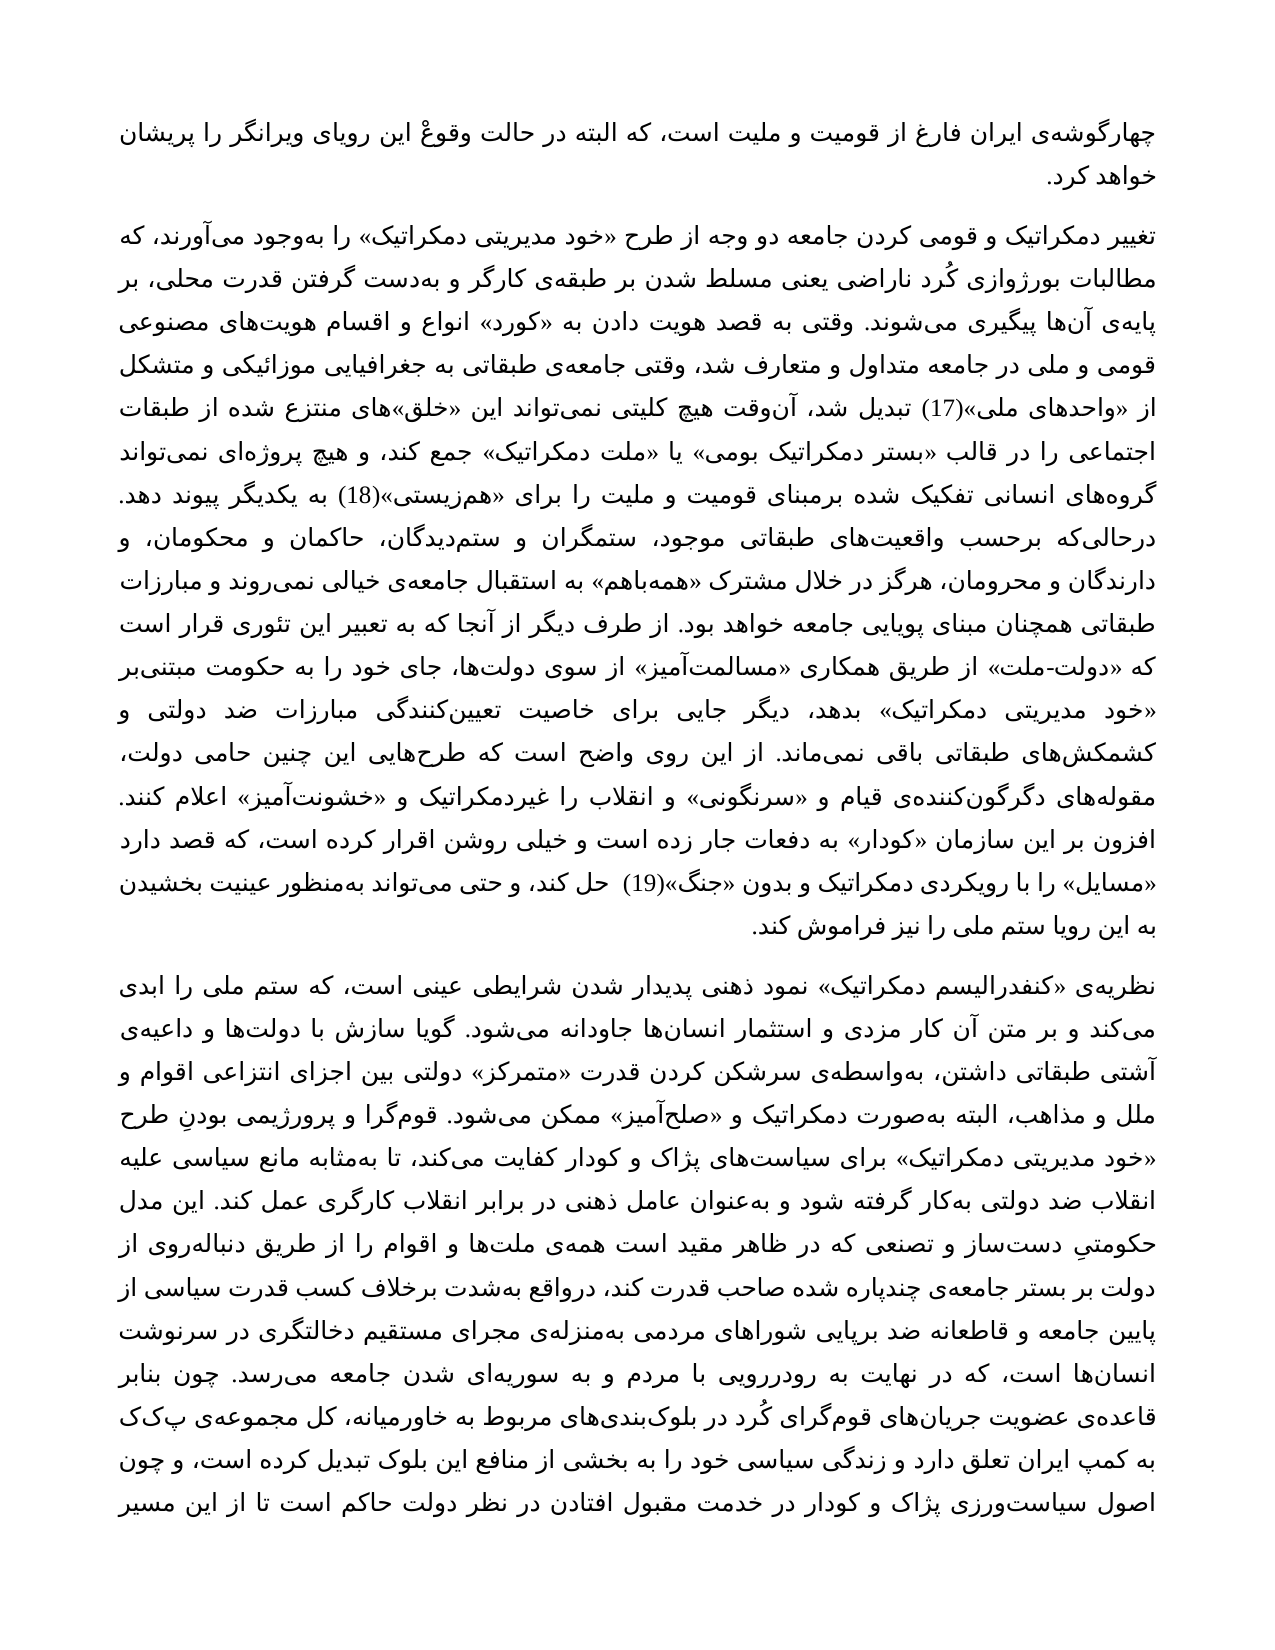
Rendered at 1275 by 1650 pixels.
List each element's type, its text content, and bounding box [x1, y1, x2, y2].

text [118, 971, 1157, 1517]
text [118, 118, 1157, 190]
text تغییر دمکراتیک و قومی کردن جامعه دو وجه از طرح «خود مدیریتی دمکراتیک» را به‌وجود می‌آورند، که مطالبات بورژوازی کُرد ناراضی یعنی مسلط شدن بر طبقه‌ی کارگر و به‌دست گرفتن قدرت محلی، بر پایه‌ی آن‌ها پیگیری می‌شوند. وقتی به قصد هویت دادن به «کورد» انواع و اقسام هویت‌های مصنوعی قومی و ملی در جامعه متداول و متعارف شد، وقتی جامعه‌ی طبقاتی به جغرافیایی موزائیکی و متشکل از «واحدهای ملی»(17) تبدیل شد، آن‌وقت هیچ کلیتی نمی‌تواند این «خلق»های منتزع شده از طبقات اجتماعی را در قالب «بستر دمکراتیک بومی» یا «ملت دمکراتیک» جمع کند، و هیچ پروژه‌ای نمی‌تواند گروه‌های انسانی تفکیک شده برمبنای قومیت و ملیت را برای «هم‌زیستی»(18) به یکدیگر پیوند دهد. درحالی‌که برحسب واقعیت‌های طبقاتی موجود، ستمگران و ستم‌دیدگان، حاکمان و محکومان، و دارندگان و محرومان، هرگز در خلال مشترک «همه‌باهم» به استقبال جامعه‌ی خیالی نمی‌روند و مبارزات طبقاتی همچنان مبنای پویایی جامعه خواهد بود. از طرف دیگر از آنجا که به تعبیر این تئوری قرار است که «دولت-ملت» از طریق همکاری «مسالمت‌آمیز» از سوی دولت‌ها، جای خود را به حکومت مبتنی‌بر «خود مدیریتی دمکراتیک» بدهد، دیگر جایی برای خاصیت تعیین‌کنندگی مبارزات ضد دولتی و کشمکش‌های طبقاتی باقی نمی‌ماند. از این روی واضح است که طرح‌هایی این چنین حامی دولت، مقوله‌های دگرگون‌کننده‌ی قیام و «سرنگونی» و انقلاب را غیردمکراتیک و «خشونت‌آمیز» اعلام کنند. افزون بر این سازمان «کودار» به دفعات جار زده است و خیلی روشن اقرار کرده است، که قصد دارد «مسایل» را با رویکردی دمکراتیک و بدون «جنگ»(19) حل کند، و حتی می‌تواند به‌منظور عینیت بخشیدن به این رویا ستم ملی را نیز فراموش کند. [118, 221, 1157, 940]
